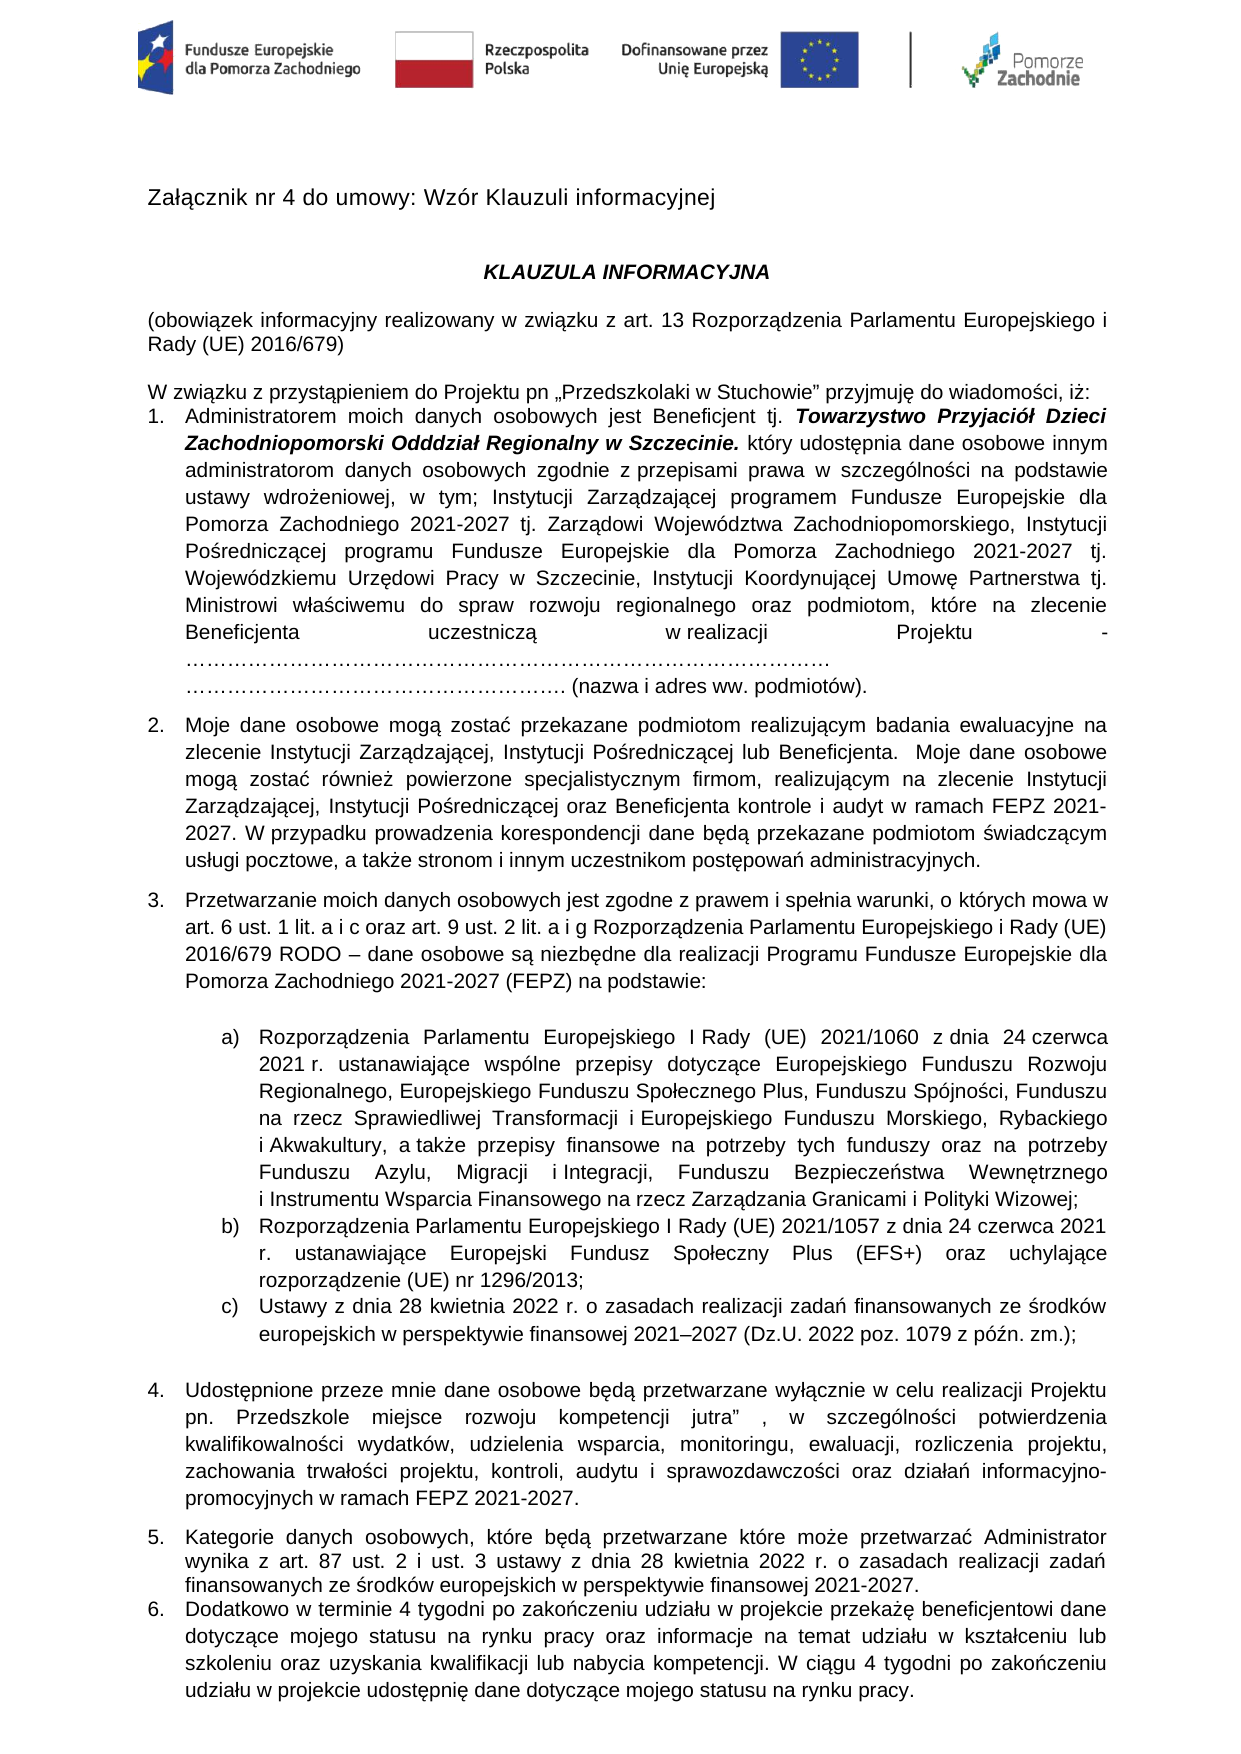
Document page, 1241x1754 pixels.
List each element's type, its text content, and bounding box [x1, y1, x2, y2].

list Rozporządzenia Parlamentu Europejskiego I Rady (UE) 2021/1057 z dnia 24 czerwca 2021 r. ustanawiające Europejski Fundusz Społeczny Plus (EFS+) oraz uchylające rozporządzenie (UE) nr 1296/2013; [221, 1243, 1108, 1321]
text W związku z przystąpieniem do Projektu pn „Przedszkolaki w Stuchowie” przyjmuję do wiadomości, iż: [147, 380, 1108, 404]
picture [138, 20, 1083, 95]
list Administratorem moich danych osobowych jest Beneficjent tj. Towarzystwo Przyjaciół Dzieci Zachodniopomorski Odddział Regionalny w Szczecinie. który udostępnia dane osobowe innym administratorom danych osobowych zgodnie z przepisami prawa w szczególności na podstawie ustawy wdrożeniowej, w tym; Instytucji Zarządzającej programem Fundusze Europejskie dla Pomorza Zachodniego 2021-2027 tj. Zarządowi Województwa Zachodniopomorskiego, Instytucji Pośredniczącej programu Fundusze Europejskie dla Pomorza Zachodniego 2021-2027 tj. Wojewódzkiemu Urzędowi Pracy w Szczecinie, Instytucji Koordynującej Umowę Partnerstwa tj. Ministrowi właściwemu do spraw rozwoju regionalnego oraz podmiotom, które na zlecenie Beneficjenta uczestniczą w realizacji Projektu - ………………………………………………………………………………… ………………………………………………. (nazwa i adres ww. podmiotów). [147, 404, 1108, 698]
list Przetwarzanie moich danych osobowych jest zgodne z prawem i spełnia warunki, o których mowa w art. 6 ust. 1 lit. a i c oraz art. 9 ust. 2 lit. a i g Rozporządzenia Parlamentu Europejskiego i Rady (UE) 2016/679 RODO – dane osobowe są niezbędne dla realizacji Programu Fundusze Europejskie dla Pomorza Zachodniego 2021-2027 (FEPZ) na podstawie: [147, 887, 1108, 992]
list Kategorie danych osobowych, które będą przetwarzane które może przetwarzać Administrator wynika z art. 87 ust. 2 i ust. 3 ustawy z dnia 28 kwietnia 2022 r. o zasadach realizacji zadań finansowanych ze środków europejskich w perspektywie finansowej 2021-2027. [147, 1583, 1108, 1655]
text KLAUZULA INFORMACYJNA [147, 260, 1108, 284]
list Ustawy z dnia 28 kwietnia 2022 r. o zasadach realizacji zadań finansowanych ze środków europejskich w perspektywie finansowej 2021–2027 (Dz.U. 2022 poz. 1079 z późn. zm.); [221, 1353, 1108, 1404]
list Moje dane osobowe mogą zostać przekazane podmiotom realizującym badania ewaluacyjne na zlecenie Instytucji Zarządzającej, Instytucji Pośredniczącej lub Beneficjenta. Moje dane osobowe mogą zostać również powierzone specjalistycznym firmom, realizującym na zlecenie Instytucji Zarządzającej, Instytucji Pośredniczącej oraz Beneficjenta kontrole i audyt w ramach FEPZ 2021-2027. W przypadku prowadzenia korespondencji dane będą przekazane podmiotom świadczącym usługi pocztowe, a także stronom i innym uczestnikom postępowań administracyjnych. [147, 713, 1108, 872]
text (obowiązek informacyjny realizowany w związku z art. 13 Rozporządzenia Parlamentu Europejskiego i Rady (UE) 2016/679) [147, 308, 1108, 356]
text Załącznik nr 4 do umowy: Wzór Klauzuli informacyjnej [147, 183, 1108, 210]
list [147, 1655, 1108, 1706]
list Udostępnione przeze mnie dane osobowe będą przetwarzane wyłącznie w celu realizacji Projektu pn. Przedszkole miejsce rozwoju kompetencji jutra” , w szczególności potwierdzenia kwalifikowalności wydatków, udzielenia wsparcia, monitoringu, ewaluacji, rozliczenia projektu, zachowania trwałości projektu, kontroli, audytu i sprawozdawczości oraz działań informacyjno-promocyjnych w ramach FEPZ 2021-2027. [147, 1436, 1108, 1568]
list Rozporządzenia Parlamentu Europejskiego I Rady (UE) 2021/1060 z dnia 24 czerwca 2021 r. ustanawiające wspólne przepisy dotyczące Europejskiego Funduszu Rozwoju Regionalnego, Europejskiego Funduszu Społecznego Plus, Funduszu Spójności, Funduszu na rzecz Sprawiedliwej Transformacji i Europejskiego Funduszu Morskiego, Rybackiego i Akwakultury, a także przepisy finansowe na potrzeby tych funduszy oraz na potrzeby Funduszu Azylu, Migracji i Integracji, Funduszu Bezpieczeństwa Wewnętrznego i Instrumentu Wsparcia Finansowego na rzecz Zarządzania Granicami i Polityki Wizowej; [221, 1024, 1108, 1210]
